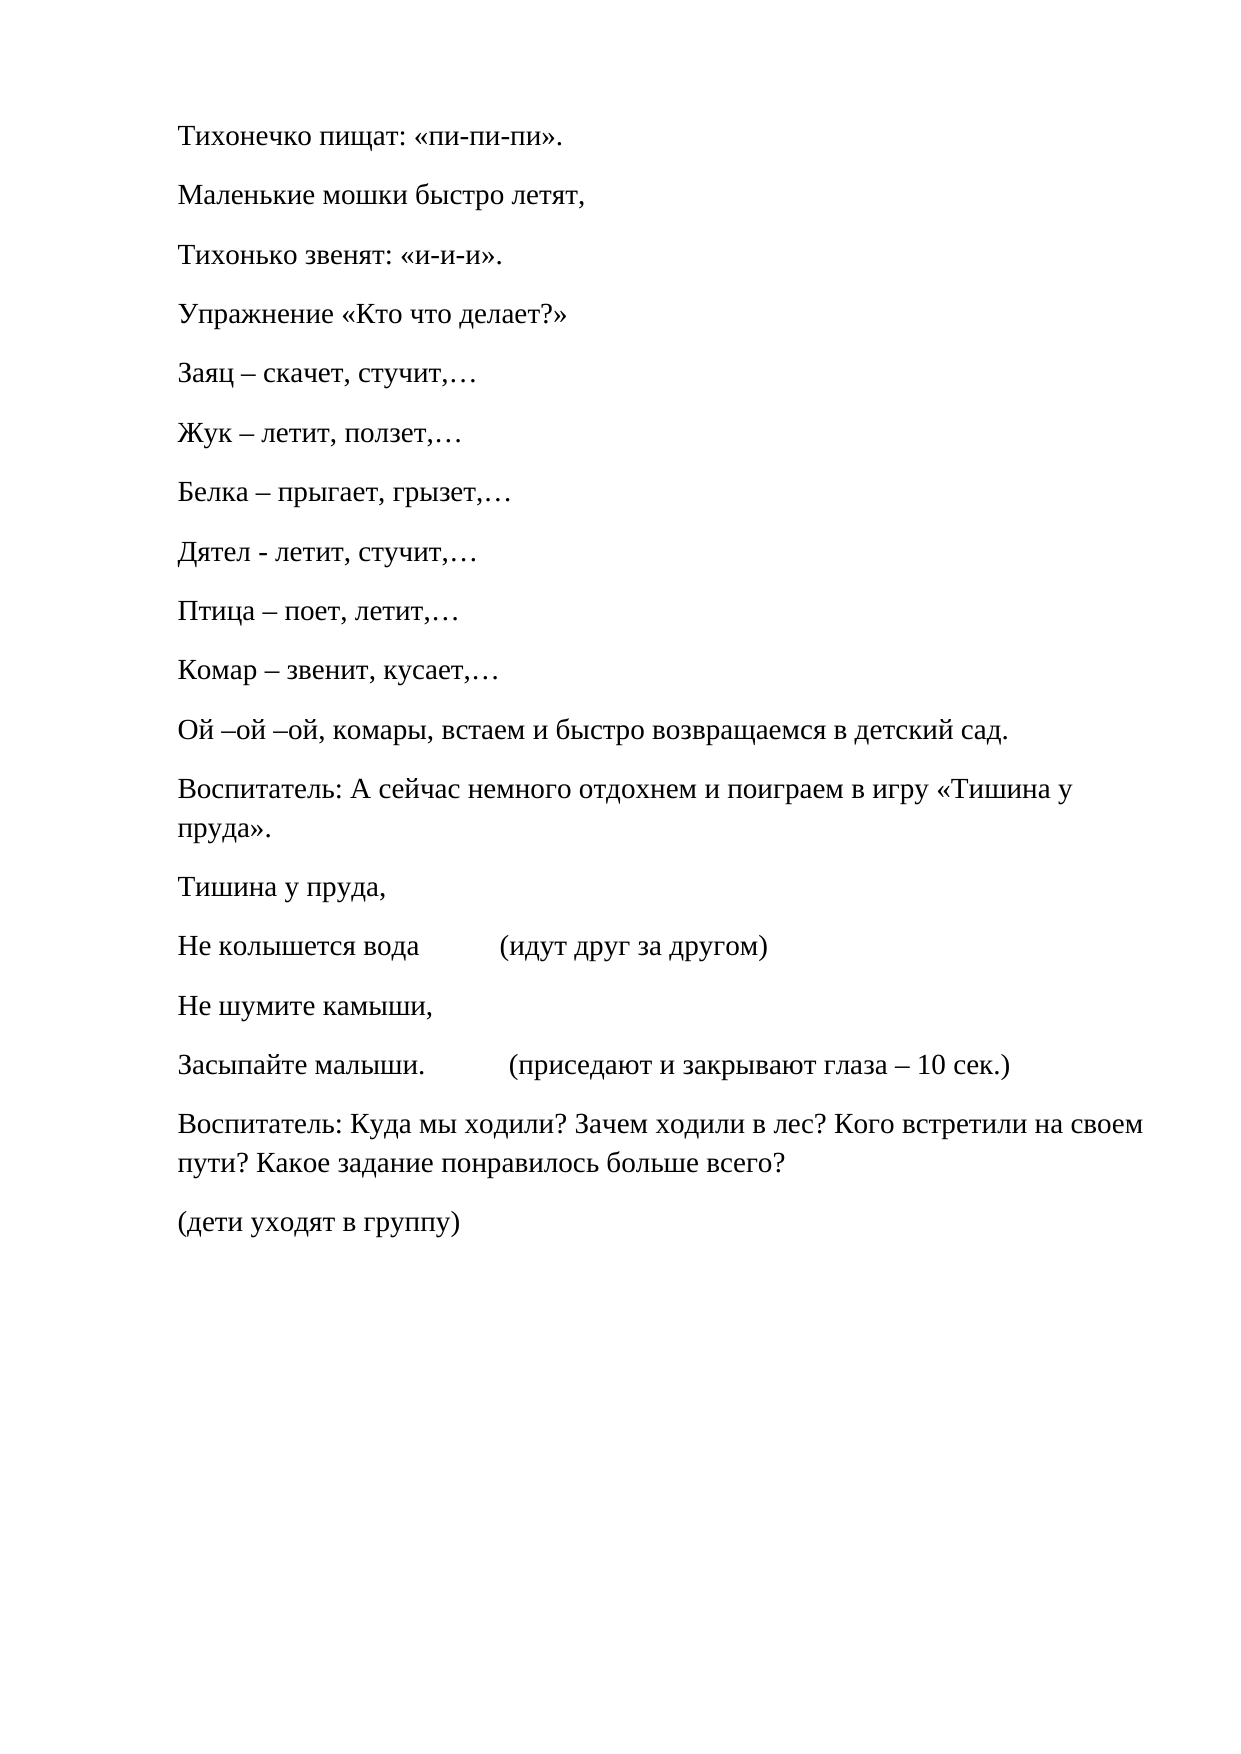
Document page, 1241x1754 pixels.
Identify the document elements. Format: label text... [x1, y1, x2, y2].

text Жук – летит, ползет,… [177, 415, 1152, 448]
text (дети уходят в группу) [177, 1204, 1152, 1238]
text Комар – звенит, кусает,… [177, 652, 1152, 686]
text Дятел - летит, стучит,… [177, 534, 1152, 567]
text Воспитатель: Куда мы ходили? Зачем ходили в лес? Кого встретили на своем пути? Какое задание понравилось больше всего? [177, 1107, 1152, 1179]
text Упражнение «Кто что делает?» [177, 296, 1152, 330]
text Тихонько звенят: «и-и-и». [177, 237, 1152, 270]
text Не шумите камыши, [177, 988, 1152, 1021]
text Воспитатель: А сейчас немного отдохнем и поиграем в игру «Тишина у пруда». [177, 771, 1152, 843]
text Не колышется вода (идут друг за другом) [177, 928, 1152, 962]
text Засыпайте малыши. (приседают и закрывают глаза – 10 сек.) [177, 1047, 1152, 1081]
text Маленькие мошки быстро летят, [177, 177, 1152, 211]
text Тишина у пруда, [177, 869, 1152, 903]
text Заяц – скачет, стучит,… [177, 356, 1152, 389]
text Белка – прыгает, грызет,… [177, 474, 1152, 508]
text Птица – поет, летит,… [177, 593, 1152, 627]
text Ой –ой –ой, комары, встаем и быстро возвращаемся в детский сад. [177, 712, 1152, 745]
text Тихонечко пищат: «пи-пи-пи». [177, 118, 1152, 152]
